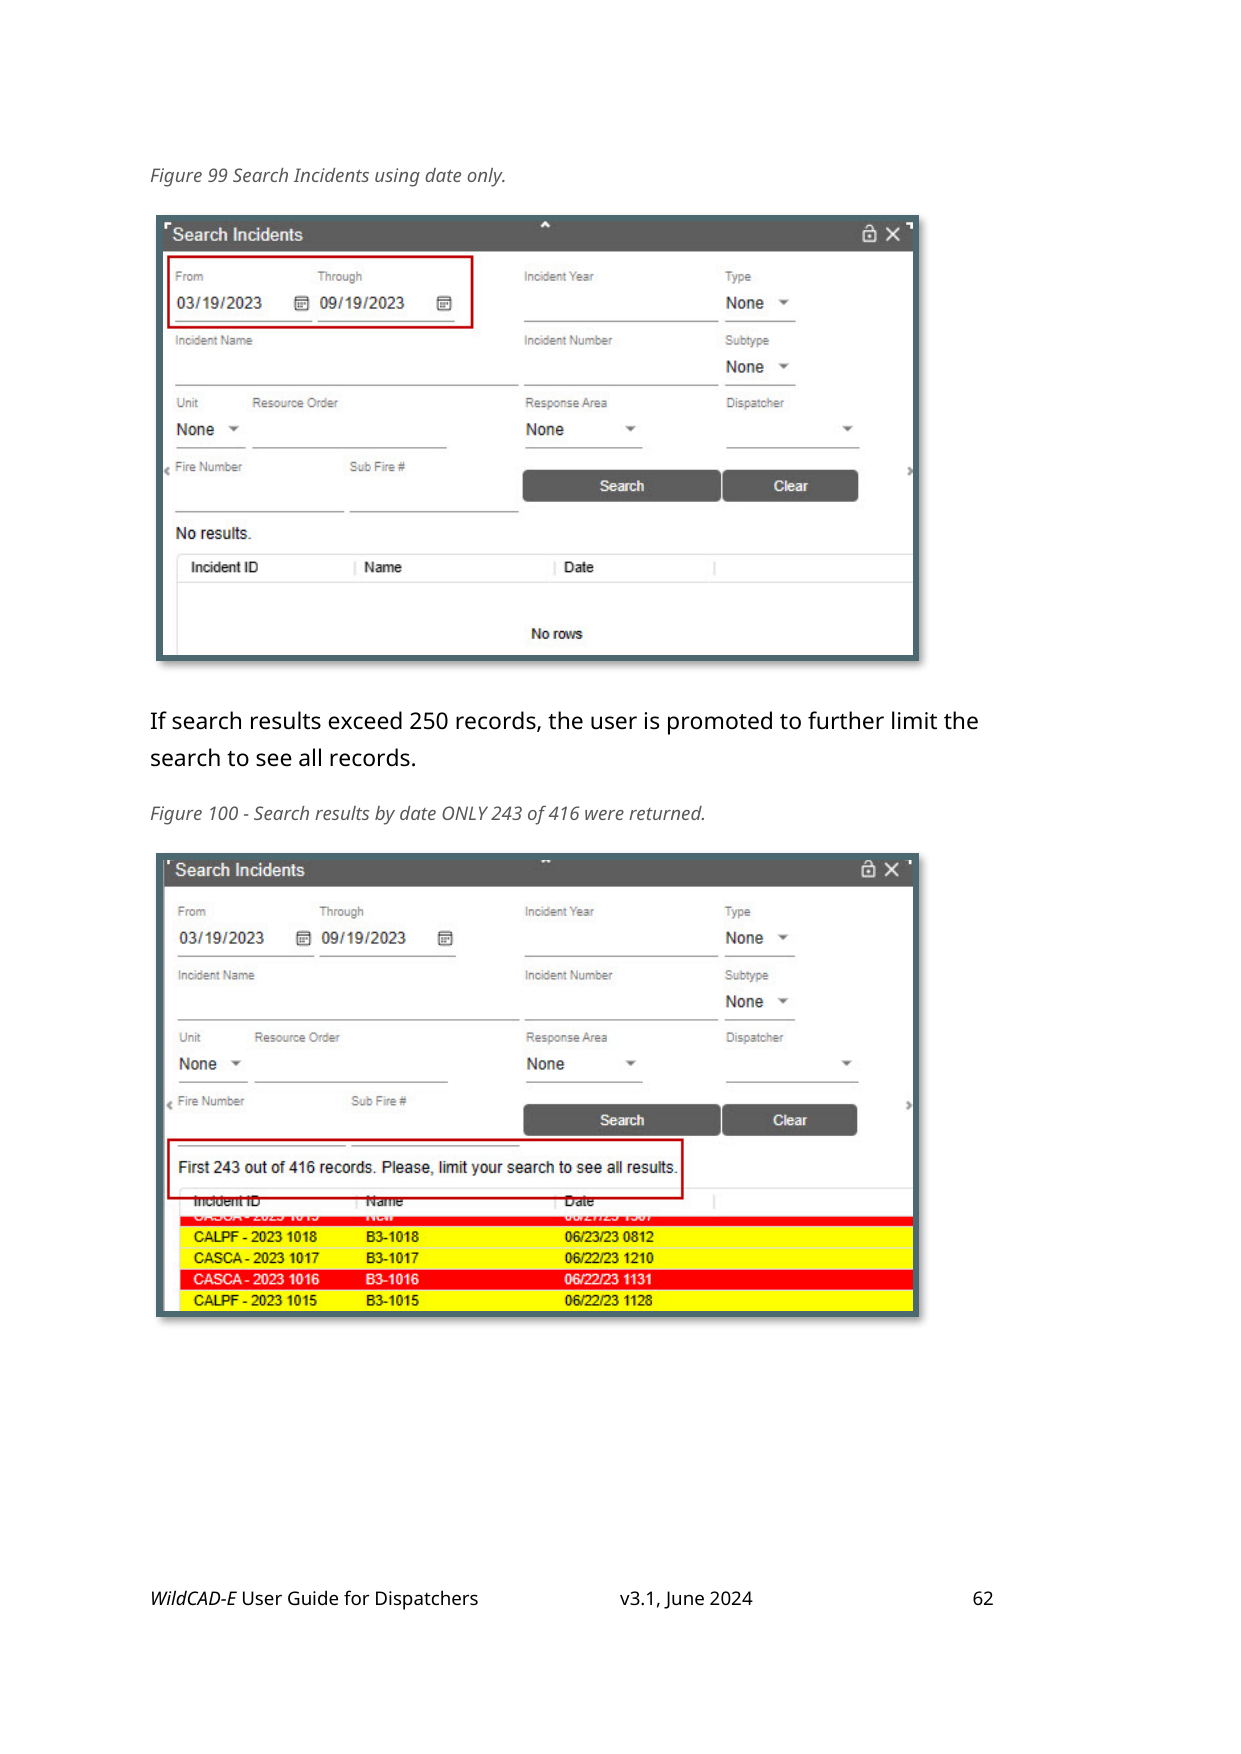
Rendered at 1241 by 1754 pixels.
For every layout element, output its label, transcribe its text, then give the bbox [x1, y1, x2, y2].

picture [163, 860, 913, 1311]
text Figure 100 - Search results by date ONLY 243 of 416 were returned. [150, 801, 1053, 826]
text Figure 99 Search Incidents using date only. [150, 162, 1053, 188]
text If search results exceed 250 records, the user is promoted to further limit the search to see all records. [150, 705, 1053, 774]
picture [163, 221, 913, 655]
